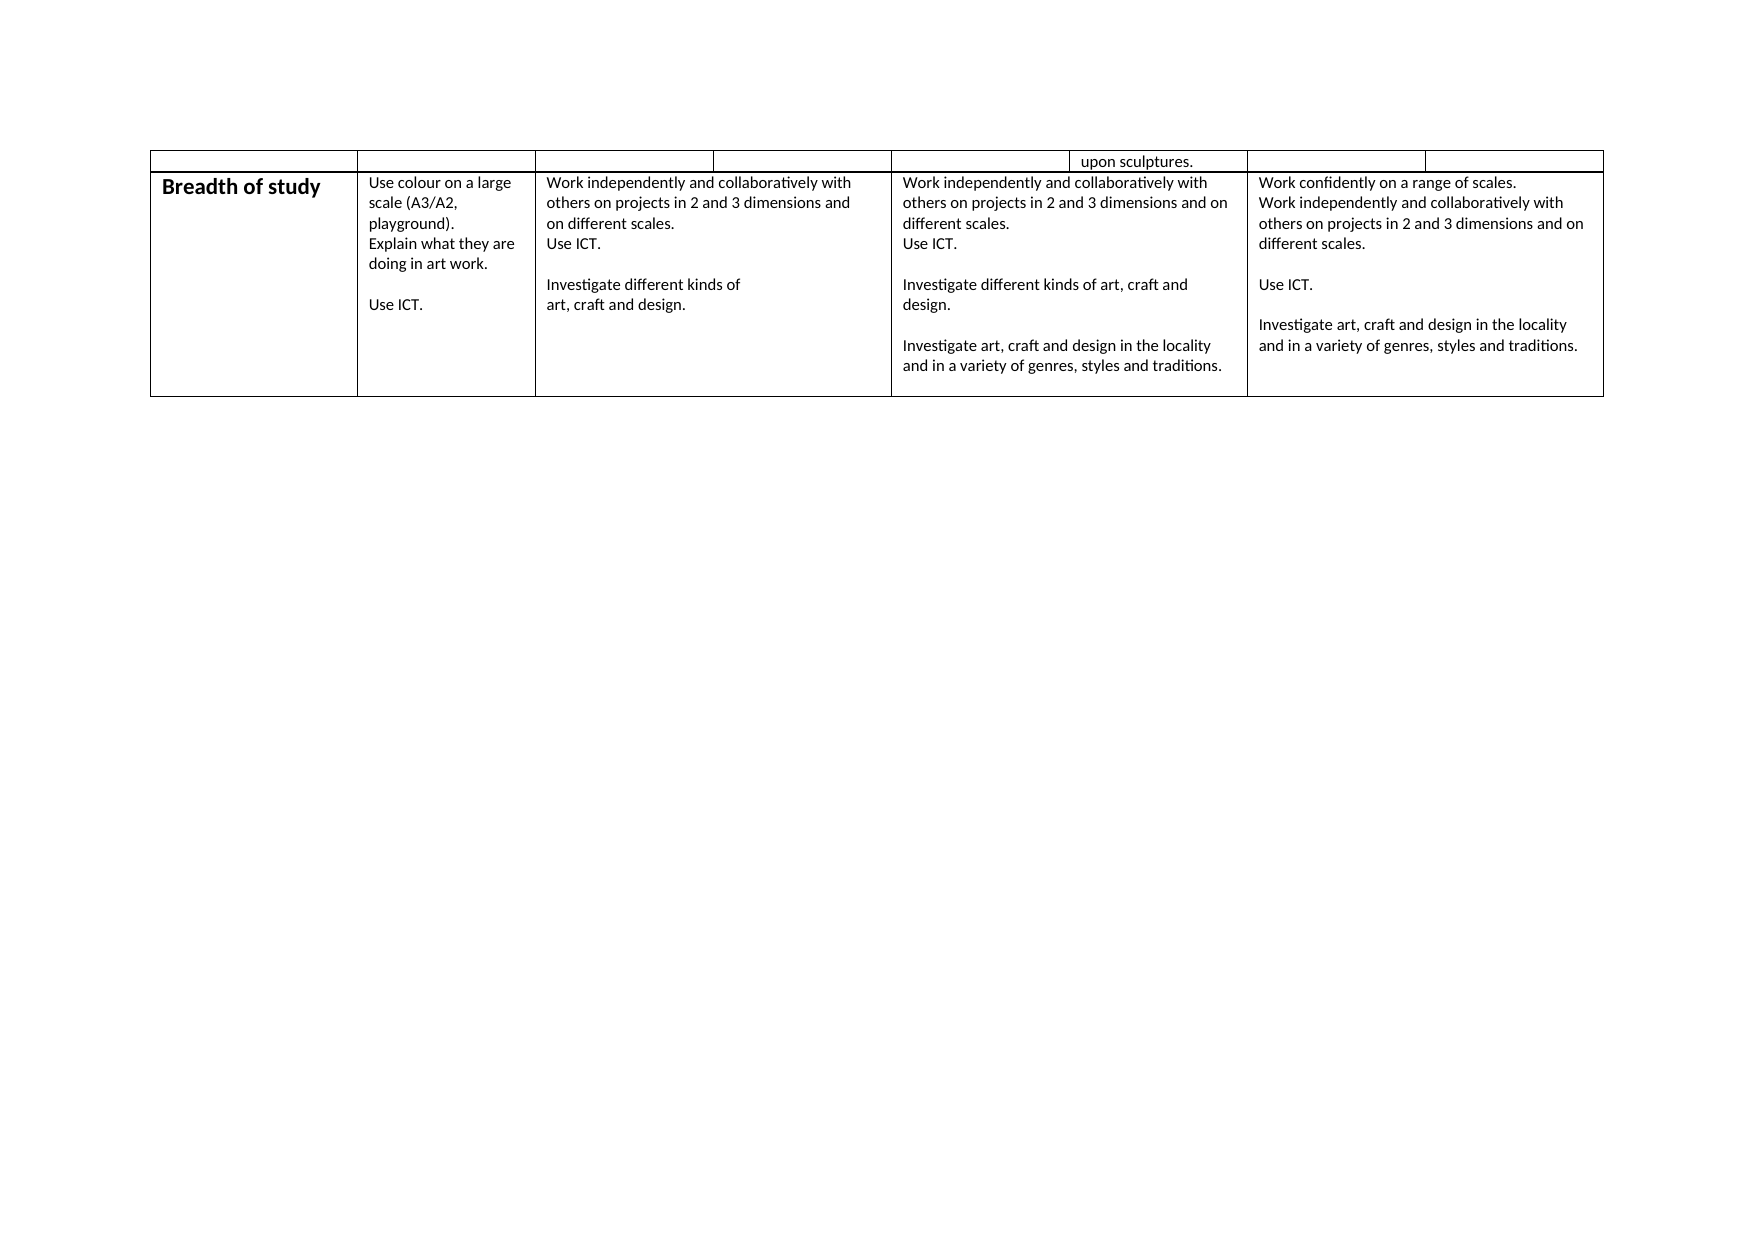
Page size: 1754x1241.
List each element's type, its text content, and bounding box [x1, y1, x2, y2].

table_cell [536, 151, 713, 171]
table_cell Breadth of study [151, 173, 357, 396]
table_cell Use colour on a large scale (A3/A2, playground). Explain what they are doing in art work. Use ICT. [358, 173, 535, 396]
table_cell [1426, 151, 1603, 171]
table_cell Work independently and collaboratively with others on projects in 2 and 3 dimensions and on different scales. Use ICT. Investigate different kinds of art, craft and design. [536, 173, 891, 396]
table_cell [151, 151, 357, 171]
table_cell Work independently and collaboratively with others on projects in 2 and 3 dimensions and on different scales. Use ICT. Investigate different kinds of art, craft and design. Investigate art, craft and design in the locality and in a variety of genres, styles and traditions. [892, 173, 1247, 396]
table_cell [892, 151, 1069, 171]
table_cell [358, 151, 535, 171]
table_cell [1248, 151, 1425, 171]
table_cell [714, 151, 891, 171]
table_cell Work confidently on a range of scales. Work independently and collaboratively with others on projects in 2 and 3 dimensions and on different scales. Use ICT. Investigate art, craft and design in the locality and in a variety of genres, styles and traditions. [1248, 173, 1603, 396]
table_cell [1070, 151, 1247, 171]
